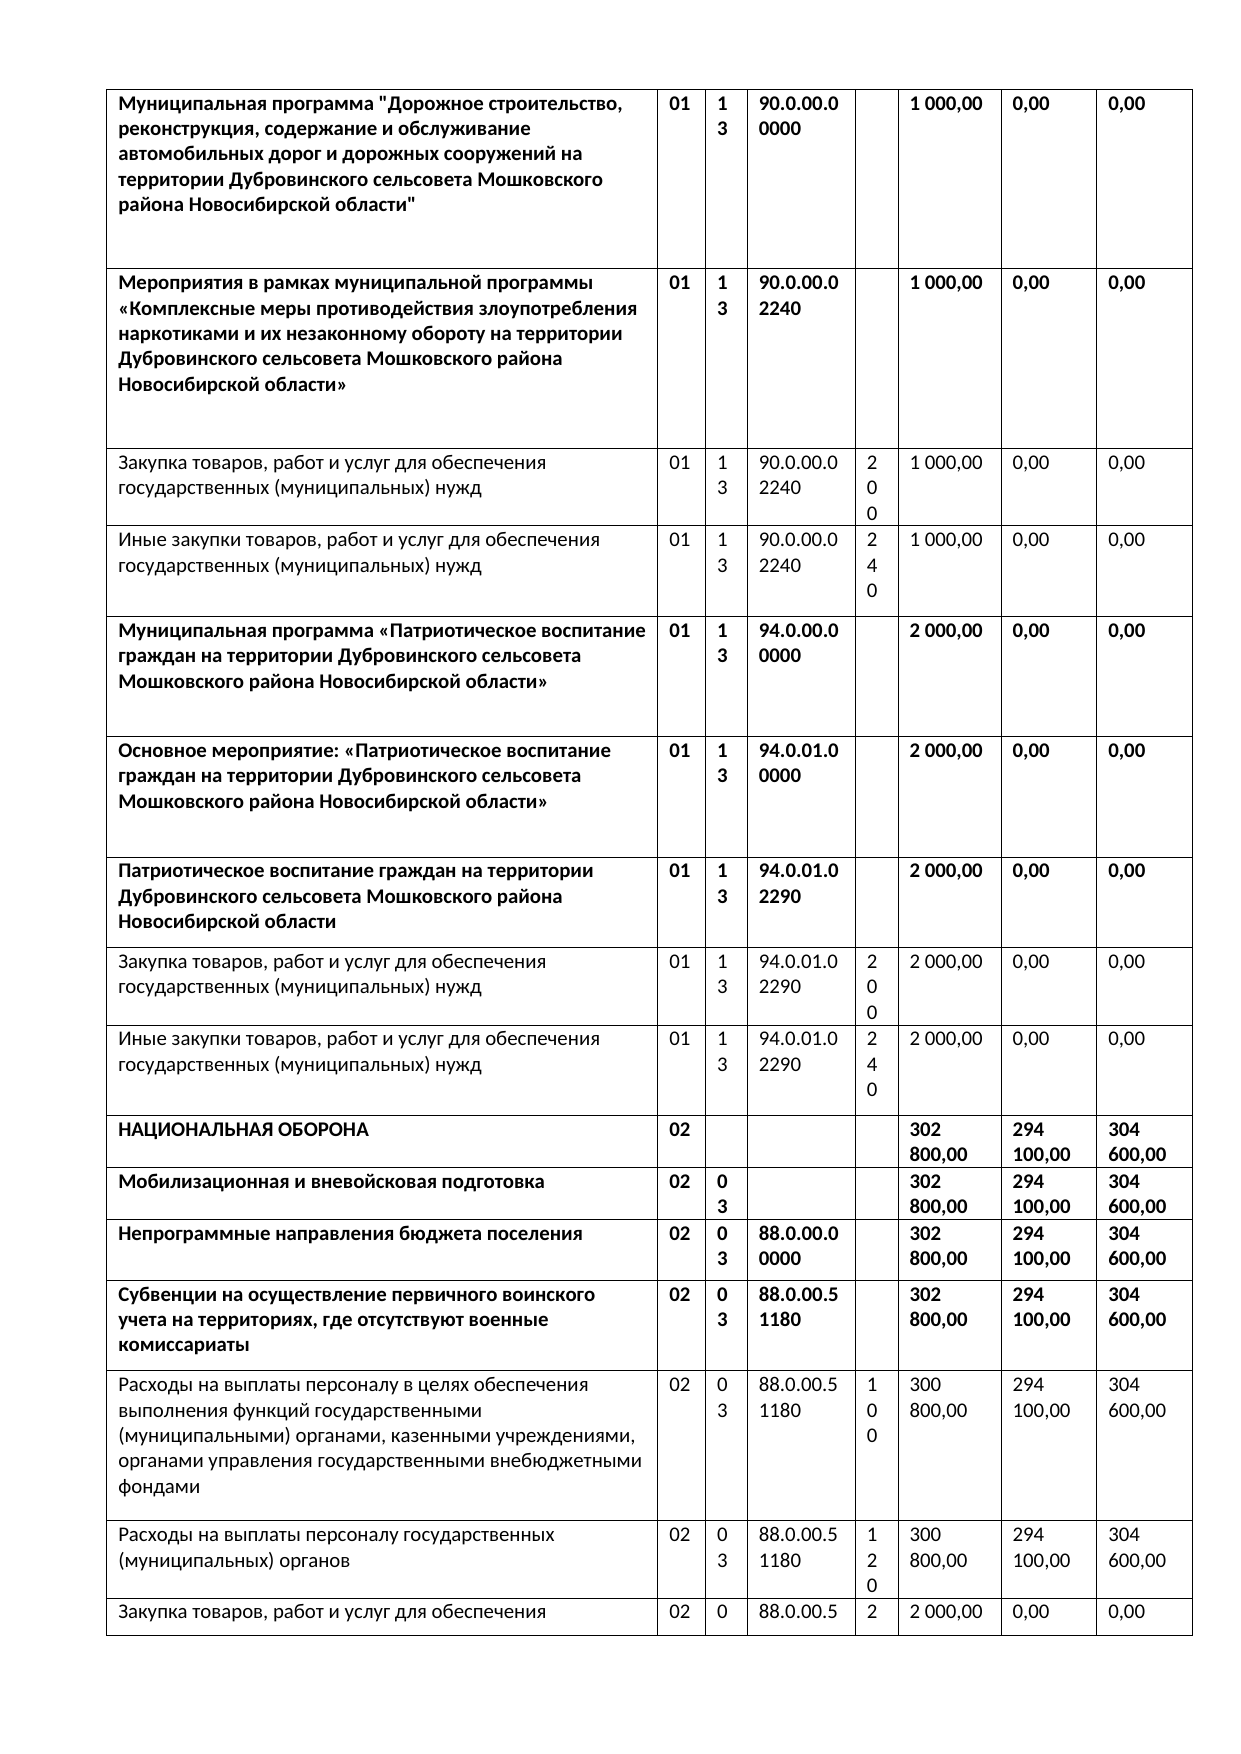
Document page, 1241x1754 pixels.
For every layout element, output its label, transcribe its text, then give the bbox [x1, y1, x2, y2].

table_cell 01 [658, 449, 705, 525]
table_cell 304 600,00 [1097, 1220, 1192, 1280]
table_cell 0,00 [1097, 617, 1192, 736]
table_cell Закупка товаров, работ и услуг для обеспечения государственных (муниципальных) нужд [107, 449, 657, 525]
table_cell [706, 1116, 747, 1167]
table_cell 300 800,00 [899, 1521, 1001, 1598]
table_cell Закупка товаров, работ и услуг для обеспечения государственных (муниципальных) нужд [107, 948, 657, 1024]
table_cell 100 [856, 1371, 898, 1520]
table_cell 0,00 [1002, 1026, 1096, 1115]
table_cell Муниципальная программа "Дорожное строительство, реконструкция, содержание и обслуживание автомобильных дорог и дорожных сооружений на территории Дубровинского сельсовета Мошковского района Новосибирской области" [107, 90, 657, 268]
table_cell 13 [706, 858, 747, 947]
table_cell 02 [658, 1521, 705, 1598]
table_cell 0,00 [1002, 269, 1096, 448]
table_cell 2 000,00 [899, 858, 1001, 947]
table_cell [748, 1168, 855, 1219]
table_cell 200 [856, 1599, 898, 1635]
table_cell 03 [706, 1281, 747, 1370]
table_cell [748, 1116, 855, 1167]
table_cell 03 [706, 1371, 747, 1520]
table_cell 0,00 [1097, 269, 1192, 448]
table_cell НАЦИОНАЛЬНАЯ ОБОРОНА [107, 1116, 657, 1167]
table_cell Мероприятия в рамках муниципальной программы «Комплексные меры противодействия злоупотребления наркотиками и их незаконному обороту на территории Дубровинского сельсовета Мошковского района Новосибирской области» [107, 269, 657, 448]
table_cell 0,00 [1097, 1026, 1192, 1115]
table_cell 304 600,00 [1097, 1521, 1192, 1598]
table_cell 200 [856, 449, 898, 525]
table_cell 0,00 [1002, 858, 1096, 947]
table_cell 302 800,00 [899, 1281, 1001, 1370]
table_cell 02 [658, 1371, 705, 1520]
table_cell 0,00 [1097, 1599, 1192, 1635]
table_cell 2 000,00 [899, 1599, 1001, 1635]
table_cell 2 000,00 [899, 737, 1001, 857]
table_cell Иные закупки товаров, работ и услуг для обеспечения государственных (муниципальных) нужд [107, 526, 657, 616]
table_cell [856, 1281, 898, 1370]
table_cell 03 [706, 1168, 747, 1219]
table_cell 01 [658, 737, 705, 857]
table_cell 0,00 [1097, 737, 1192, 857]
table_cell 13 [706, 90, 747, 268]
table_cell 300 800,00 [899, 1371, 1001, 1520]
table_cell 88.0.00.51180 [748, 1599, 855, 1635]
table_cell 13 [706, 449, 747, 525]
table_cell 0,00 [1097, 90, 1192, 268]
table_cell [856, 269, 898, 448]
table_cell 1 000,00 [899, 449, 1001, 525]
table_cell 294 100,00 [1002, 1220, 1096, 1280]
table_cell 88.0.00.00000 [748, 1220, 855, 1280]
table_cell 02 [658, 1220, 705, 1280]
table_cell 01 [658, 269, 705, 448]
table_cell 0,00 [1002, 449, 1096, 525]
table_cell 294 100,00 [1002, 1371, 1096, 1520]
table_cell 0,00 [1097, 948, 1192, 1024]
table_cell Мобилизационная и вневойсковая подготовка [107, 1168, 657, 1219]
table_cell 02 [658, 1281, 705, 1370]
table_cell 2 000,00 [899, 1026, 1001, 1115]
table_cell 2 000,00 [899, 617, 1001, 736]
table_cell [856, 737, 898, 857]
table_cell 294 100,00 [1002, 1281, 1096, 1370]
table_cell 03 [706, 1521, 747, 1598]
table_cell Расходы на выплаты персоналу государственных (муниципальных) органов [107, 1521, 657, 1598]
table_cell [856, 90, 898, 268]
table_cell Расходы на выплаты персоналу в целях обеспечения выполнения функций государственными (муниципальными) органами, казенными учреждениями, органами управления государственными внебюджетными фондами [107, 1371, 657, 1520]
table_cell 02 [658, 1599, 705, 1635]
table_cell Иные закупки товаров, работ и услуг для обеспечения государственных (муниципальных) нужд [107, 1026, 657, 1115]
table_cell 94.0.01.00000 [748, 737, 855, 857]
table_cell 88.0.00.51180 [748, 1521, 855, 1598]
table_cell 94.0.01.02290 [748, 858, 855, 947]
table_cell 294 100,00 [1002, 1116, 1096, 1167]
table_cell 0,00 [1097, 526, 1192, 616]
table_cell 90.0.00.02240 [748, 269, 855, 448]
table_cell 0,00 [1002, 737, 1096, 857]
table_cell [856, 1220, 898, 1280]
table_cell 2 000,00 [899, 948, 1001, 1024]
table_cell 302 800,00 [899, 1220, 1001, 1280]
table_cell 01 [658, 948, 705, 1024]
table_cell 94.0.01.02290 [748, 948, 855, 1024]
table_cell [107, 1599, 657, 1635]
table_cell 13 [706, 737, 747, 857]
table_cell 302 800,00 [899, 1116, 1001, 1167]
table_cell 03 [706, 1220, 747, 1280]
table_cell 200 [856, 948, 898, 1024]
table_cell 13 [706, 526, 747, 616]
table_cell 13 [706, 1026, 747, 1115]
table_cell 0,00 [1002, 948, 1096, 1024]
table_cell [856, 617, 898, 736]
table_cell 0,00 [1002, 1599, 1096, 1635]
table_cell 0,00 [1002, 526, 1096, 616]
table_cell 302 800,00 [899, 1168, 1001, 1219]
table_cell 01 [658, 1026, 705, 1115]
table_cell 294 100,00 [1002, 1168, 1096, 1219]
table_cell 88.0.00.51180 [748, 1281, 855, 1370]
table_cell 01 [658, 90, 705, 268]
table_cell [856, 1116, 898, 1167]
table_cell Основное мероприятие: «Патриотическое воспитание граждан на территории Дубровинского сельсовета Мошковского района Новосибирской области» [107, 737, 657, 857]
table_cell [856, 858, 898, 947]
table_cell 0,00 [1097, 858, 1192, 947]
table_cell 240 [856, 526, 898, 616]
table_cell 304 600,00 [1097, 1168, 1192, 1219]
table_cell Муниципальная программа «Патриотическое воспитание граждан на территории Дубровинского сельсовета Мошковского района Новосибирской области» [107, 617, 657, 736]
table_cell Непрограммные направления бюджета поселения [107, 1220, 657, 1280]
table_cell 13 [706, 948, 747, 1024]
table_cell 02 [658, 1168, 705, 1219]
table_cell 94.0.01.02290 [748, 1026, 855, 1115]
table_cell 13 [706, 617, 747, 736]
table_cell 01 [658, 858, 705, 947]
table_cell 01 [658, 526, 705, 616]
table_cell 13 [706, 269, 747, 448]
table_cell 90.0.00.00000 [748, 90, 855, 268]
table_cell 90.0.00.02240 [748, 526, 855, 616]
table_cell 94.0.00.00000 [748, 617, 855, 736]
table_cell Патриотическое воспитание граждан на территории Дубровинского сельсовета Мошковского района Новосибирской области [107, 858, 657, 947]
table_cell 02 [658, 1116, 705, 1167]
table_cell 304 600,00 [1097, 1281, 1192, 1370]
table_cell 304 600,00 [1097, 1116, 1192, 1167]
table_cell [856, 1168, 898, 1219]
table_cell 1 000,00 [899, 526, 1001, 616]
table_cell Субвенции на осуществление первичного воинского учета на территориях, где отсутствуют военные комиссариаты [107, 1281, 657, 1370]
table_cell 0,00 [1002, 90, 1096, 268]
table_cell 88.0.00.51180 [748, 1371, 855, 1520]
table_cell 0,00 [1097, 449, 1192, 525]
table_cell 1 000,00 [899, 269, 1001, 448]
table_cell 01 [658, 617, 705, 736]
table_cell 294 100,00 [1002, 1521, 1096, 1598]
table_cell 1 000,00 [899, 90, 1001, 268]
table_cell 304 600,00 [1097, 1371, 1192, 1520]
table_cell 0,00 [1002, 617, 1096, 736]
table_cell 03 [706, 1599, 747, 1635]
table_cell 120 [856, 1521, 898, 1598]
table_cell 240 [856, 1026, 898, 1115]
table_cell 90.0.00.02240 [748, 449, 855, 525]
